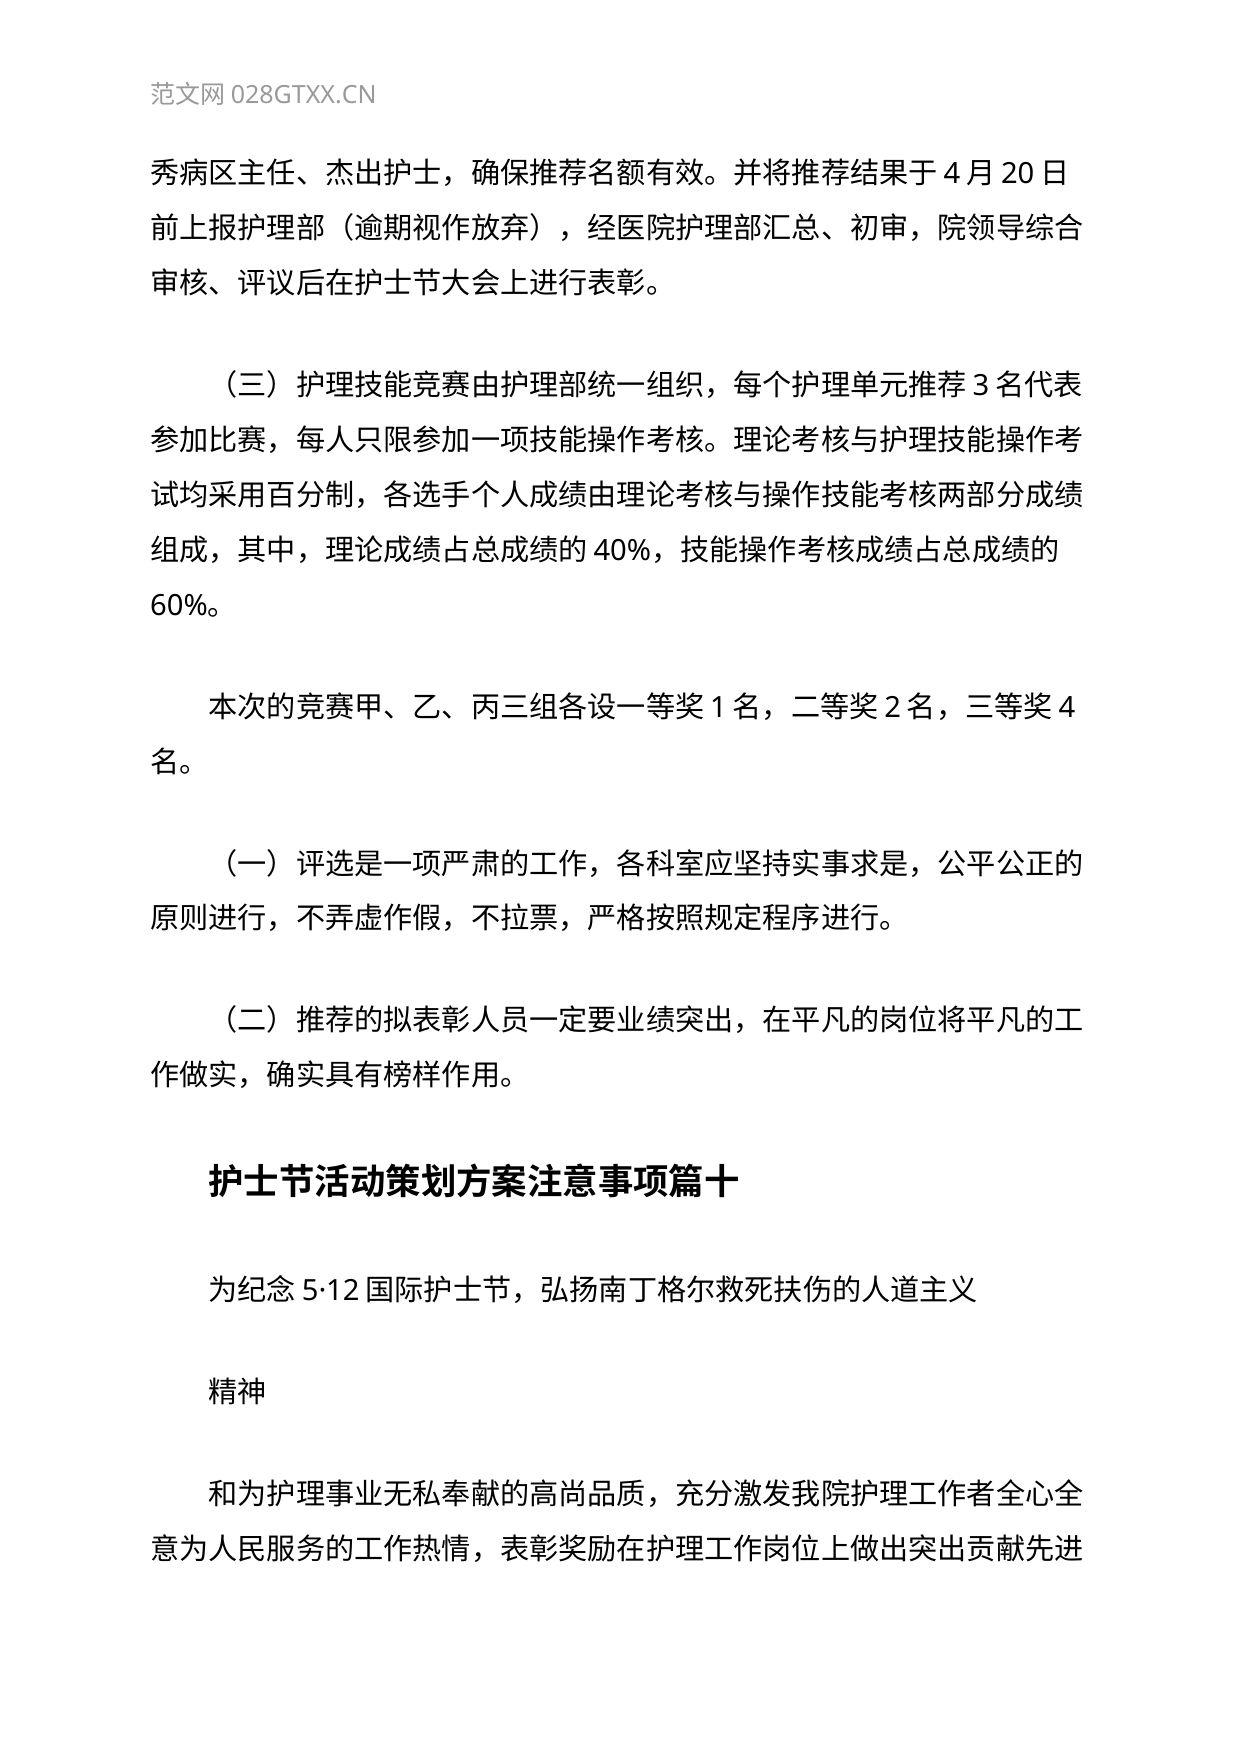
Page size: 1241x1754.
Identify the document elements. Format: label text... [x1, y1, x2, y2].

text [150, 150, 1090, 302]
text （三）护理技能竞赛由护理部统一组织，每个护理单元推荐3名代表参加比赛，每人只限参加一项技能操作考核。理论考核与护理技能操作考试均采用百分制，各选手个人成绩由理论考核与操作技能考核两部分成绩组成，其中，理论成绩占总成绩的40%，技能操作考核成绩占总成绩的60%。 [150, 362, 1090, 624]
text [150, 1471, 1090, 1568]
text 精神 [150, 1369, 1090, 1411]
text 本次的竞赛甲、乙、丙三组各设一等奖1名，二等奖2名，三等奖4名。 [150, 683, 1090, 781]
text （二）推荐的拟表彰人员一定要业绩突出，在平凡的岗位将平凡的工作做实，确实具有榜样作用。 [150, 997, 1090, 1094]
text 护士节活动策划方案注意事项篇十 [150, 1153, 1090, 1205]
text （一）评选是一项严肃的工作，各科室应坚持实事求是，公平公正的原则进行，不弄虚作假，不拉票，严格按照规定程序进行。 [150, 840, 1090, 937]
text 为纪念5·12国际护士节，弘扬南丁格尔救死扶伤的人道主义 [150, 1267, 1090, 1309]
